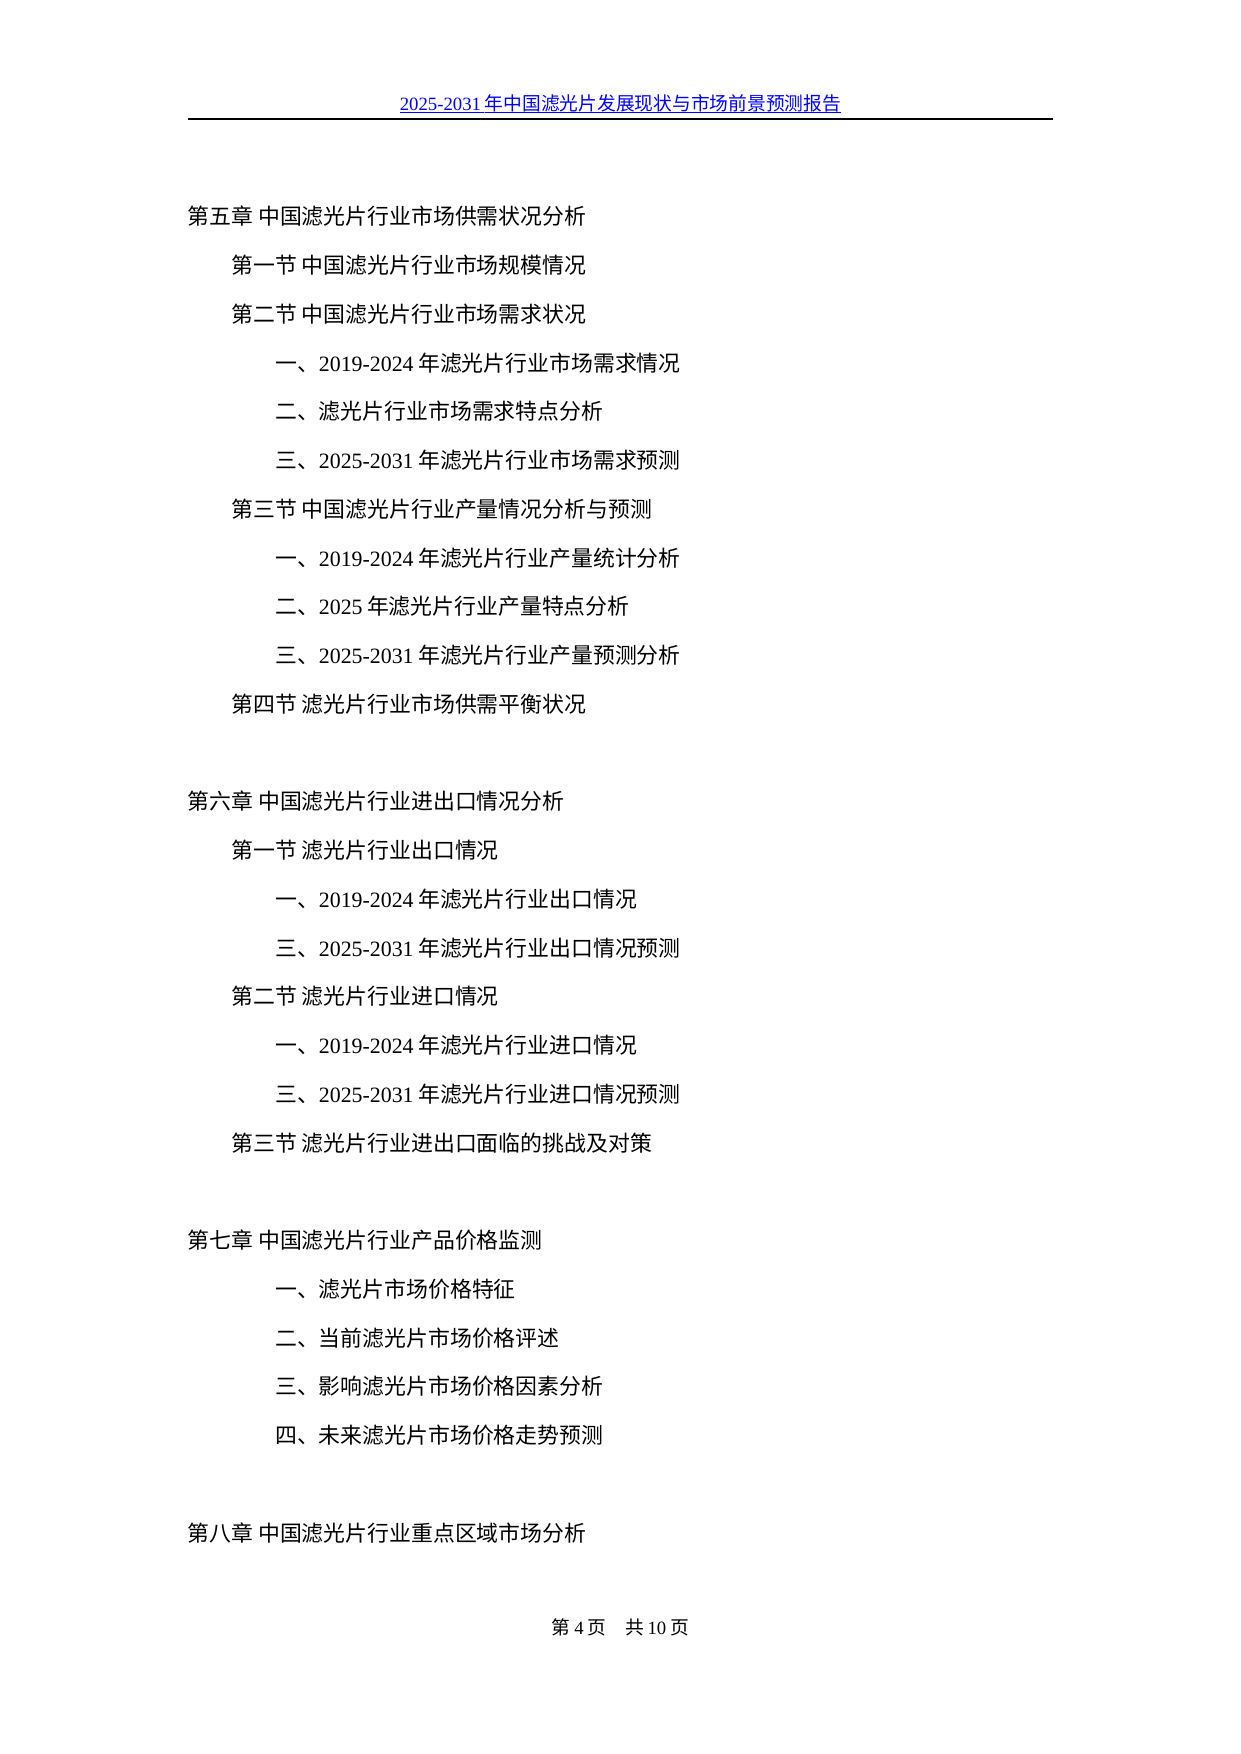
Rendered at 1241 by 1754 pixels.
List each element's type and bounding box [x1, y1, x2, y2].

text [187, 150, 1053, 1548]
